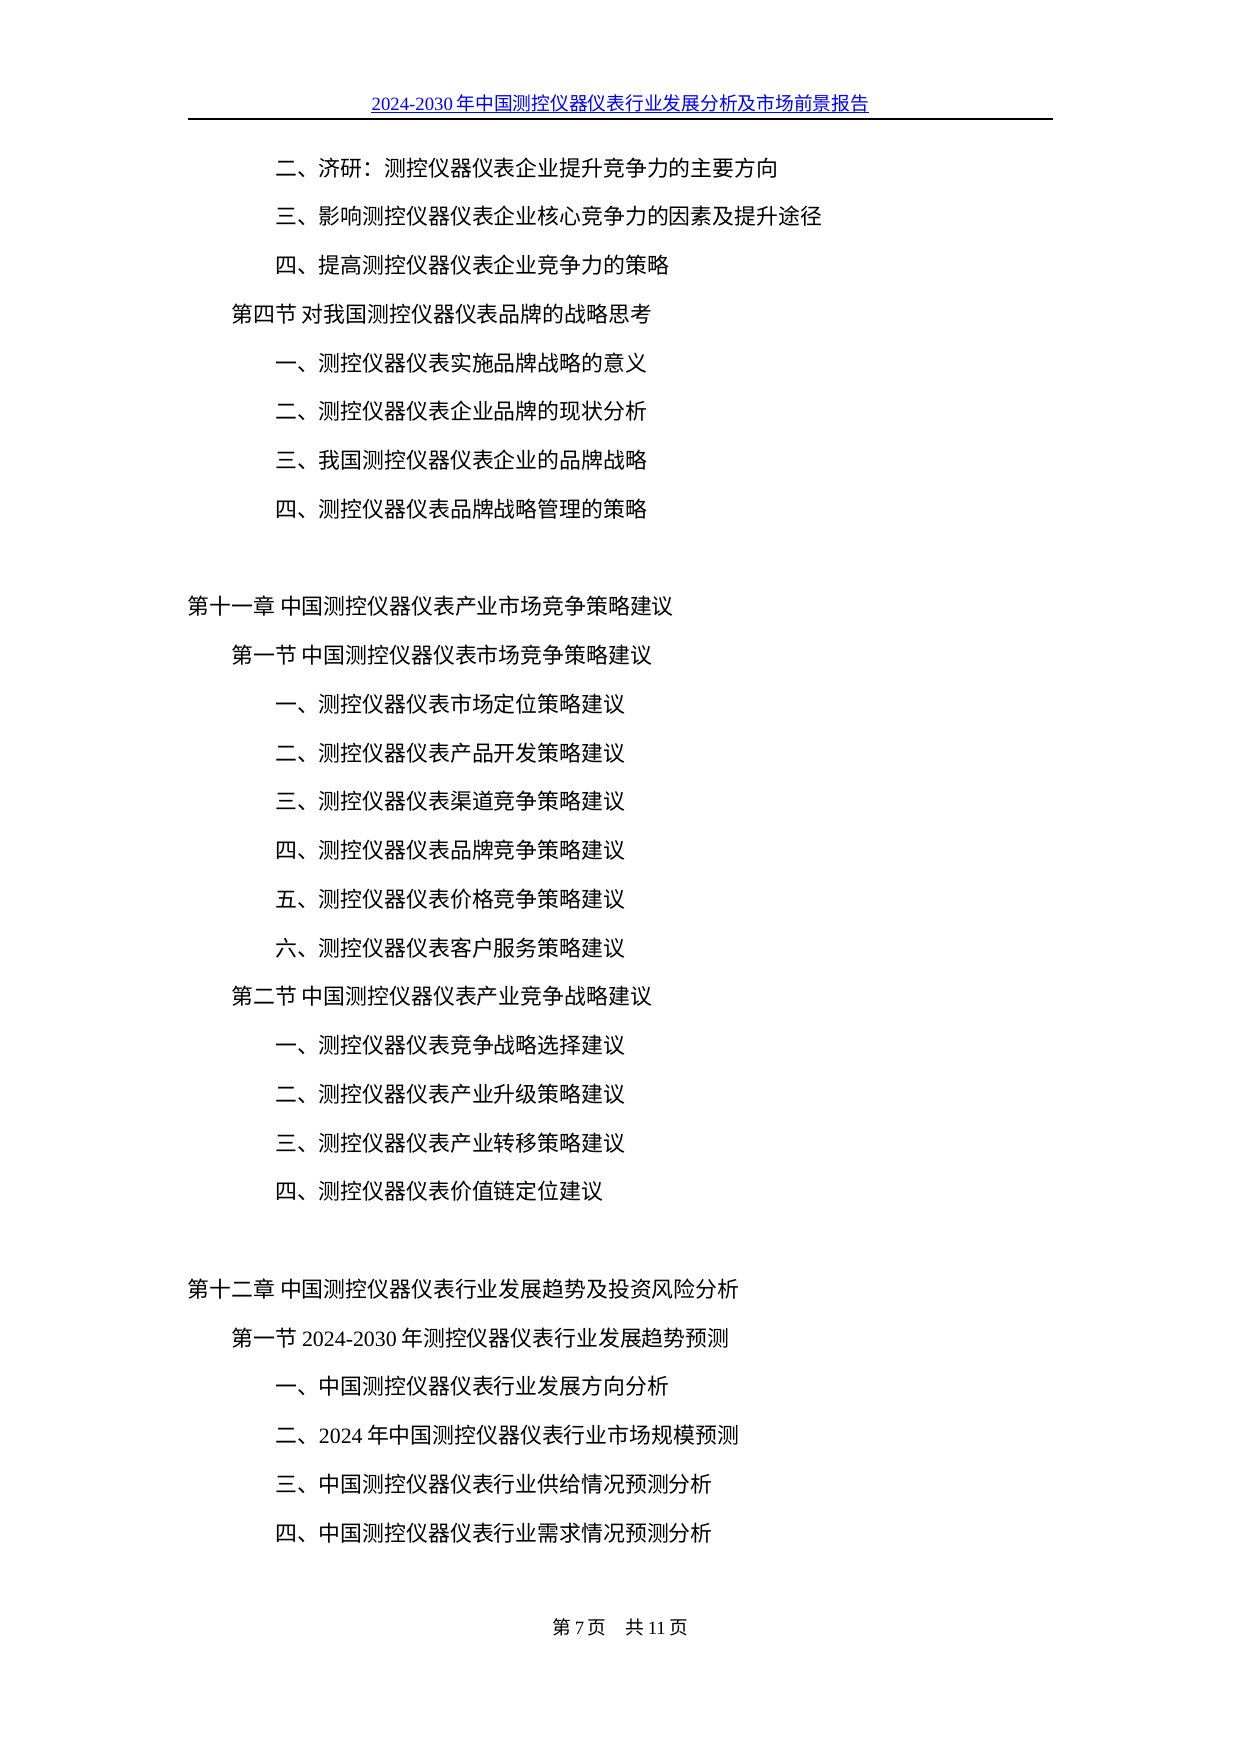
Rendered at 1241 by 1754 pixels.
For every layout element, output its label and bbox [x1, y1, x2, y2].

text [187, 150, 1053, 1548]
